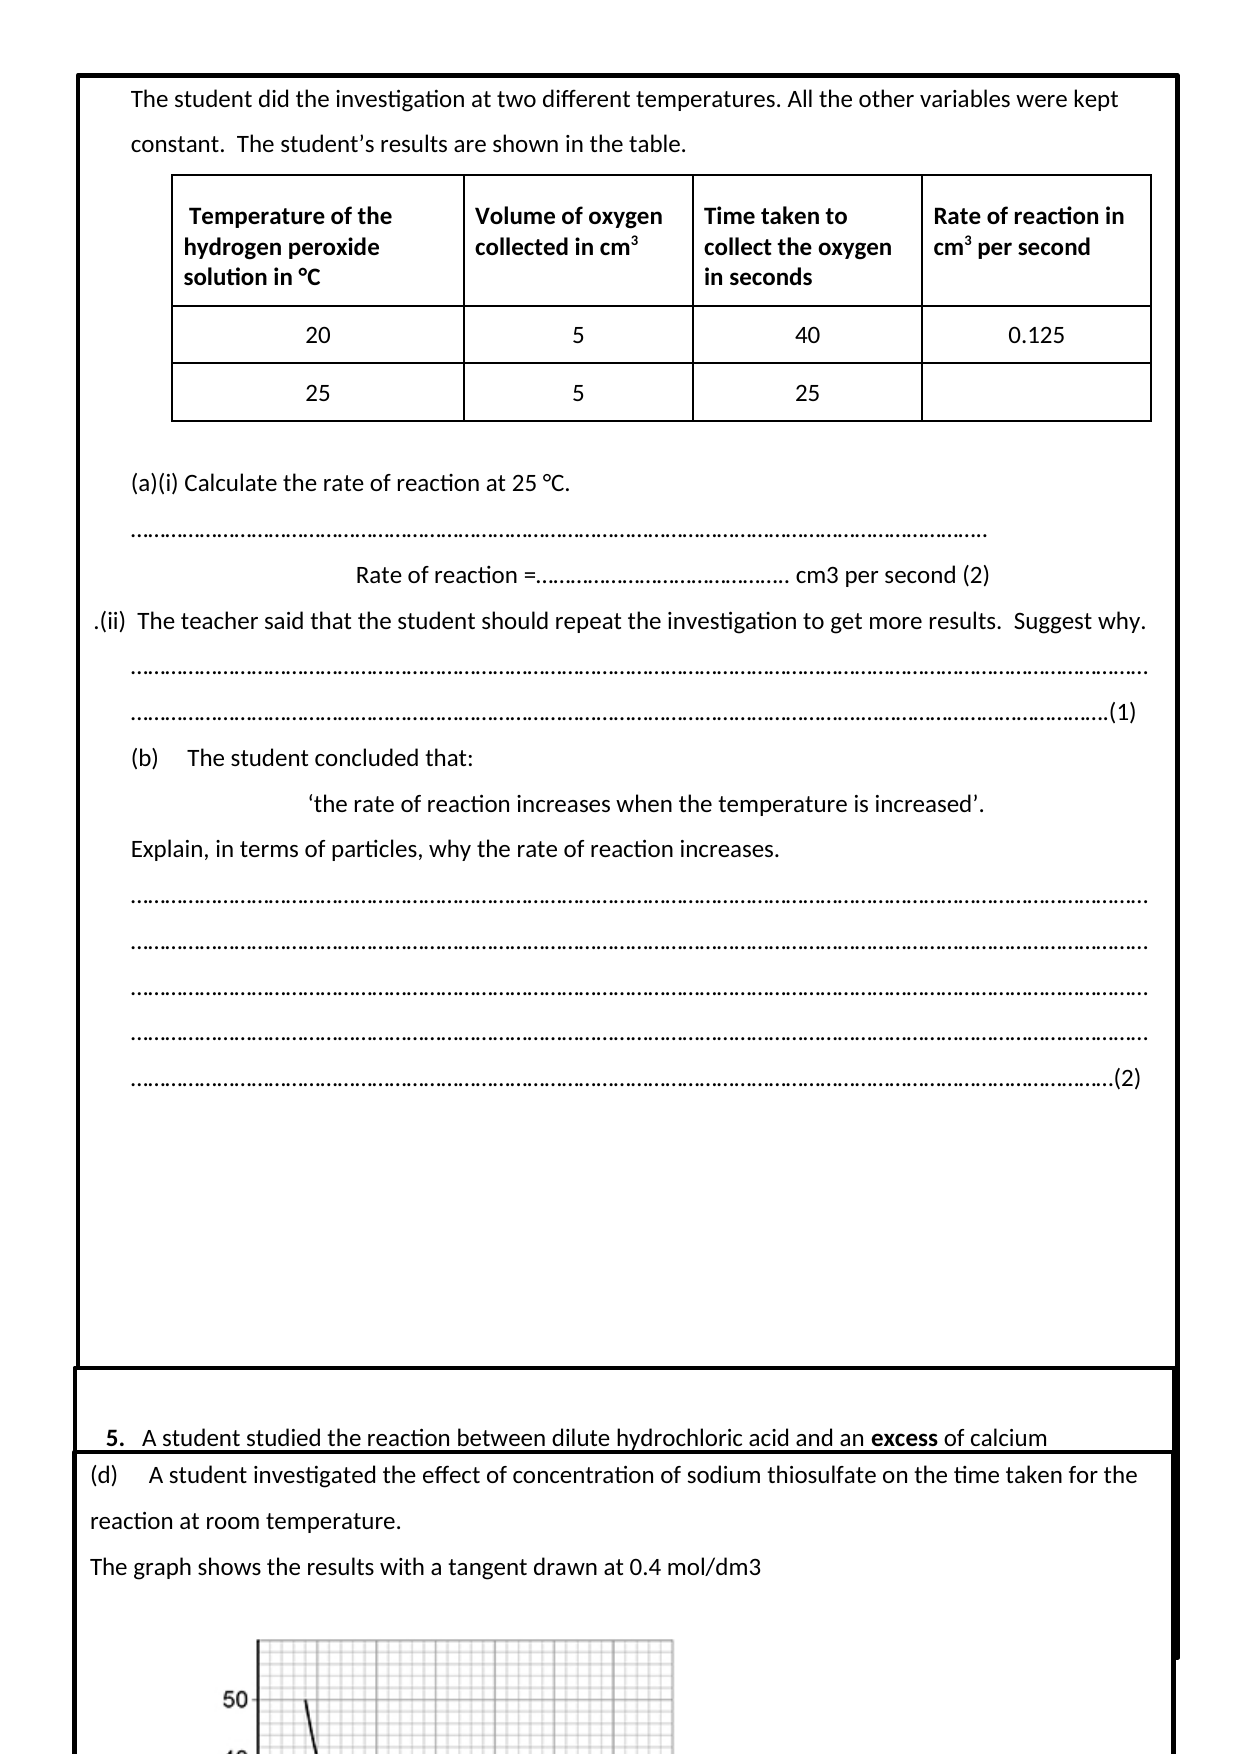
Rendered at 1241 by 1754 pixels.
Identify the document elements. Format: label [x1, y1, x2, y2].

picture [127, 1638, 675, 1754]
